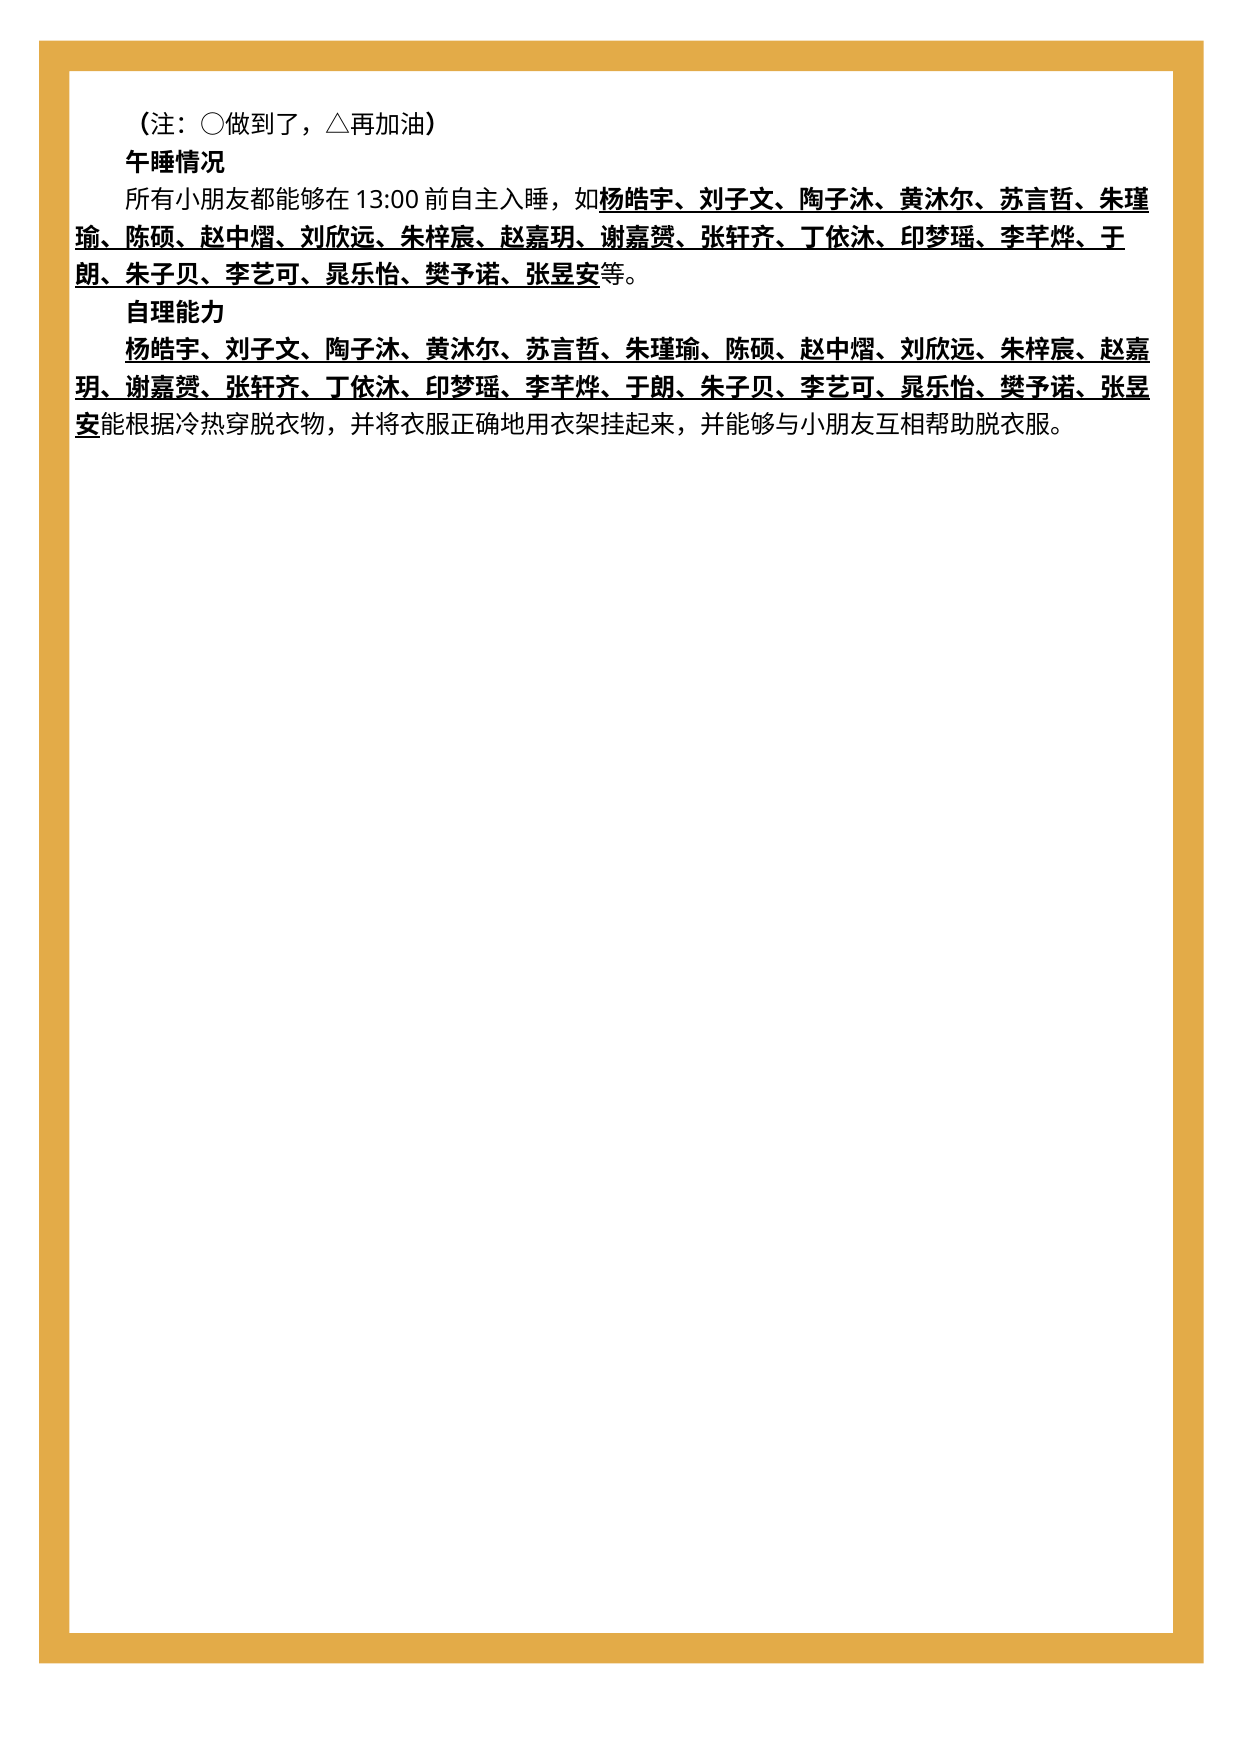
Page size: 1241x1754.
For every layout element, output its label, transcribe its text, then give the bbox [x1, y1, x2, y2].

text 杨皓宇、刘子文、陶子沐、黄沐尔、苏言哲、朱瑾瑜、陈硕、赵中熠、刘欣远、朱梓宸、赵嘉玥、谢嘉赟、张轩齐、丁依沐、印梦瑶、李芊烨、于朗、朱子贝、李艺可、晁乐怡、樊予诺、张昱安能根据冷热穿脱衣物，并将衣服正确地用衣架挂起来，并能够与小朋友互相帮助脱衣服。 [75, 329, 1165, 441]
text 午睡情况 [75, 141, 1165, 179]
text （注：○做到了，△再加油） [75, 104, 1165, 141]
text 所有小朋友都能够在13:00前自主入睡，如杨皓宇、刘子文、陶子沐、黄沐尔、苏言哲、朱瑾瑜、陈硕、赵中熠、刘欣远、朱梓宸、赵嘉玥、谢嘉赟、张轩齐、丁依沐、印梦瑶、李芊烨、于朗、朱子贝、李艺可、晁乐怡、樊予诺、张昱安等。 [75, 179, 1165, 291]
text 自理能力 [75, 291, 1165, 329]
